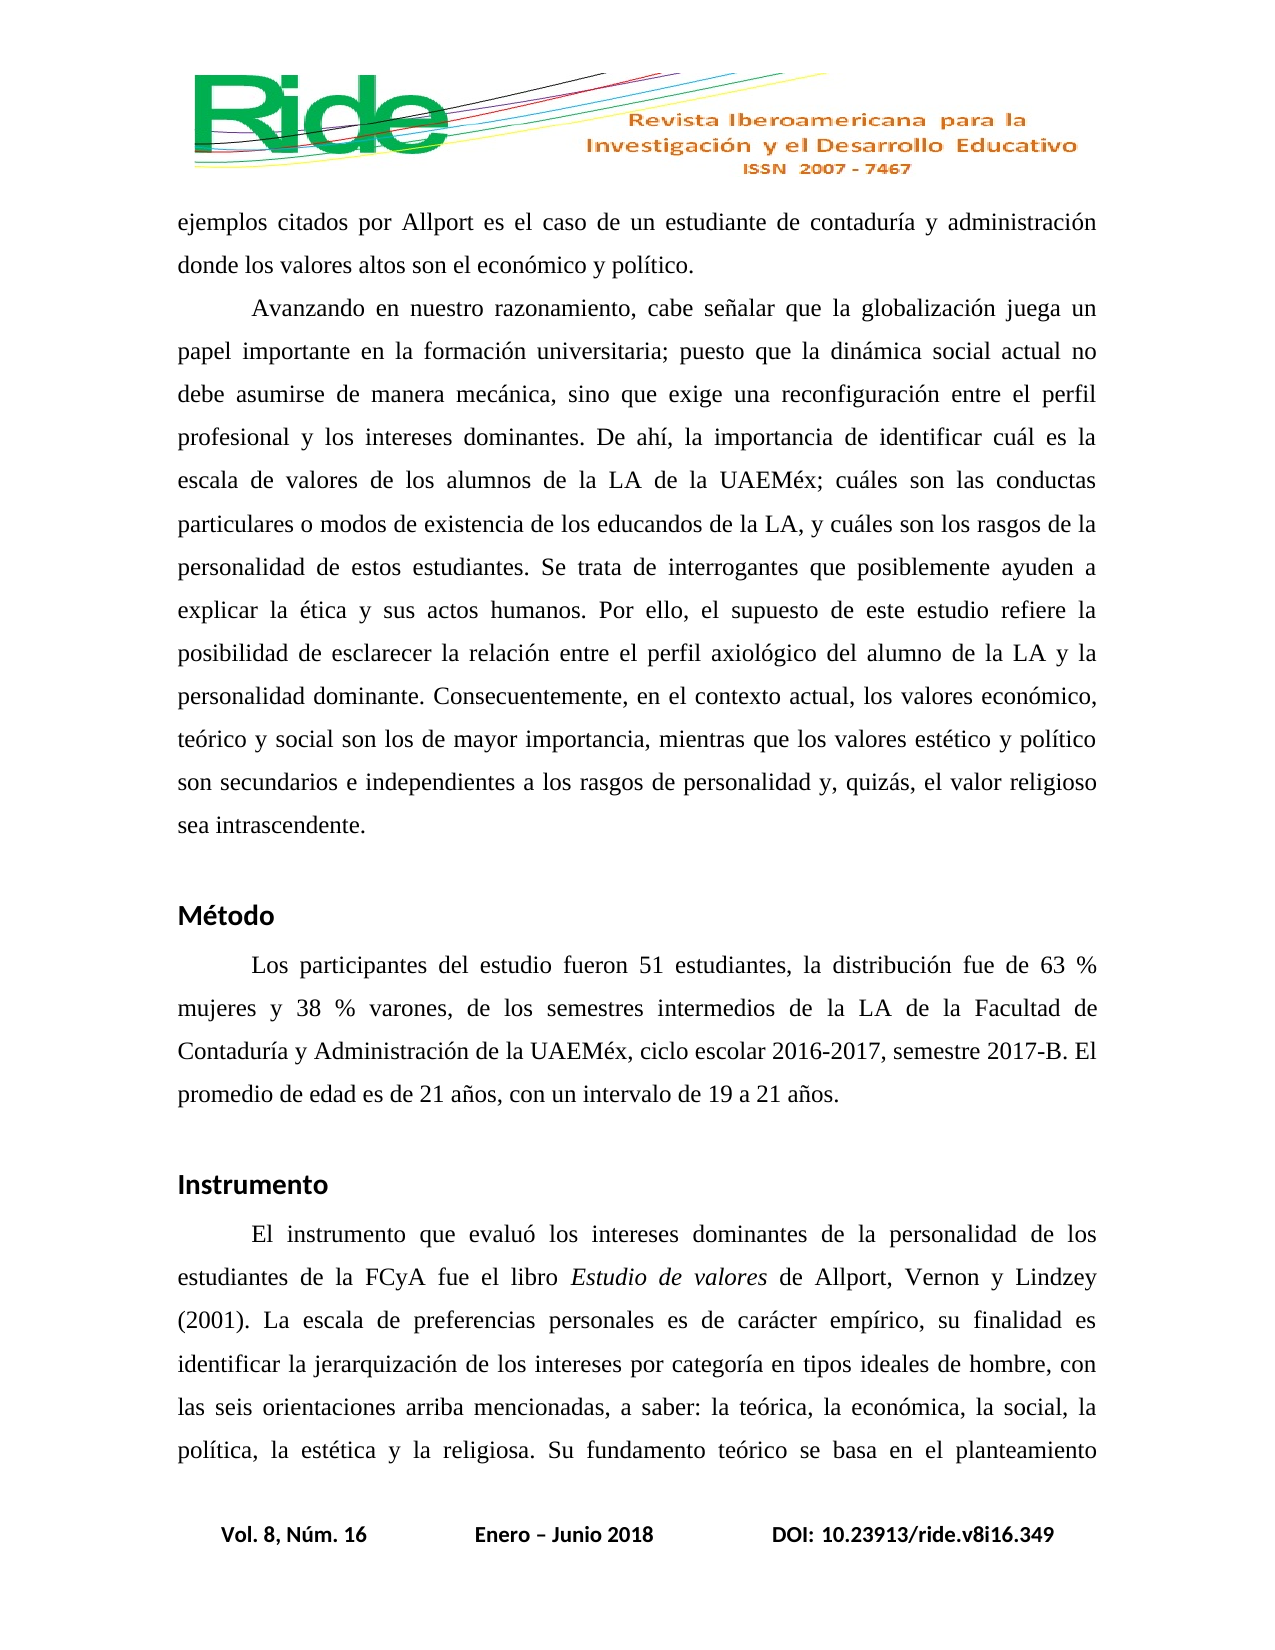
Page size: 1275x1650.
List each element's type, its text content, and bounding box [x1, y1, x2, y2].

text Instrumento [177, 1166, 1098, 1201]
text Avanzando en nuestro razonamiento, cabe señalar que la globalización juega un papel importante en la formación universitaria; puesto que la dinámica social actual no debe asumirse de manera mecánica, sino que exige una reconfiguración entre el perfil profesional y los intereses dominantes. De ahí, la importancia de identificar cuál es la escala de valores de los alumnos de la LA de la UAEMéx; cuáles son las conductas particulares o modos de existencia de los educandos de la LA, y cuáles son los rasgos de la personalidad de estos estudiantes. Se trata de interrogantes que posiblemente ayuden a explicar la ética y sus actos humanos. Por ello, el supuesto de este estudio refiere la posibilidad de esclarecer la relación entre el perfil axiológico del alumno de la LA y la personalidad dominante. Consecuentemente, en el contexto actual, los valores económico, teórico y social son los de mayor importancia, mientras que los valores estético y político son secundarios e independientes a los rasgos de personalidad y, quizás, el valor religioso sea intrascendente. [177, 293, 1098, 839]
text Método [177, 897, 1098, 932]
picture [194, 73, 1081, 177]
text Los participantes del estudio fueron 51 estudiantes, la distribución fue de 63 % mujeres y 38 % varones, de los semestres intermedios de la LA de la Facultad de Contaduría y Administración de la UAEMéx, ciclo escolar 2016-2017, semestre 2017-B. El promedio de edad es de 21 años, con un intervalo de 19 a 21 años. [177, 950, 1098, 1108]
